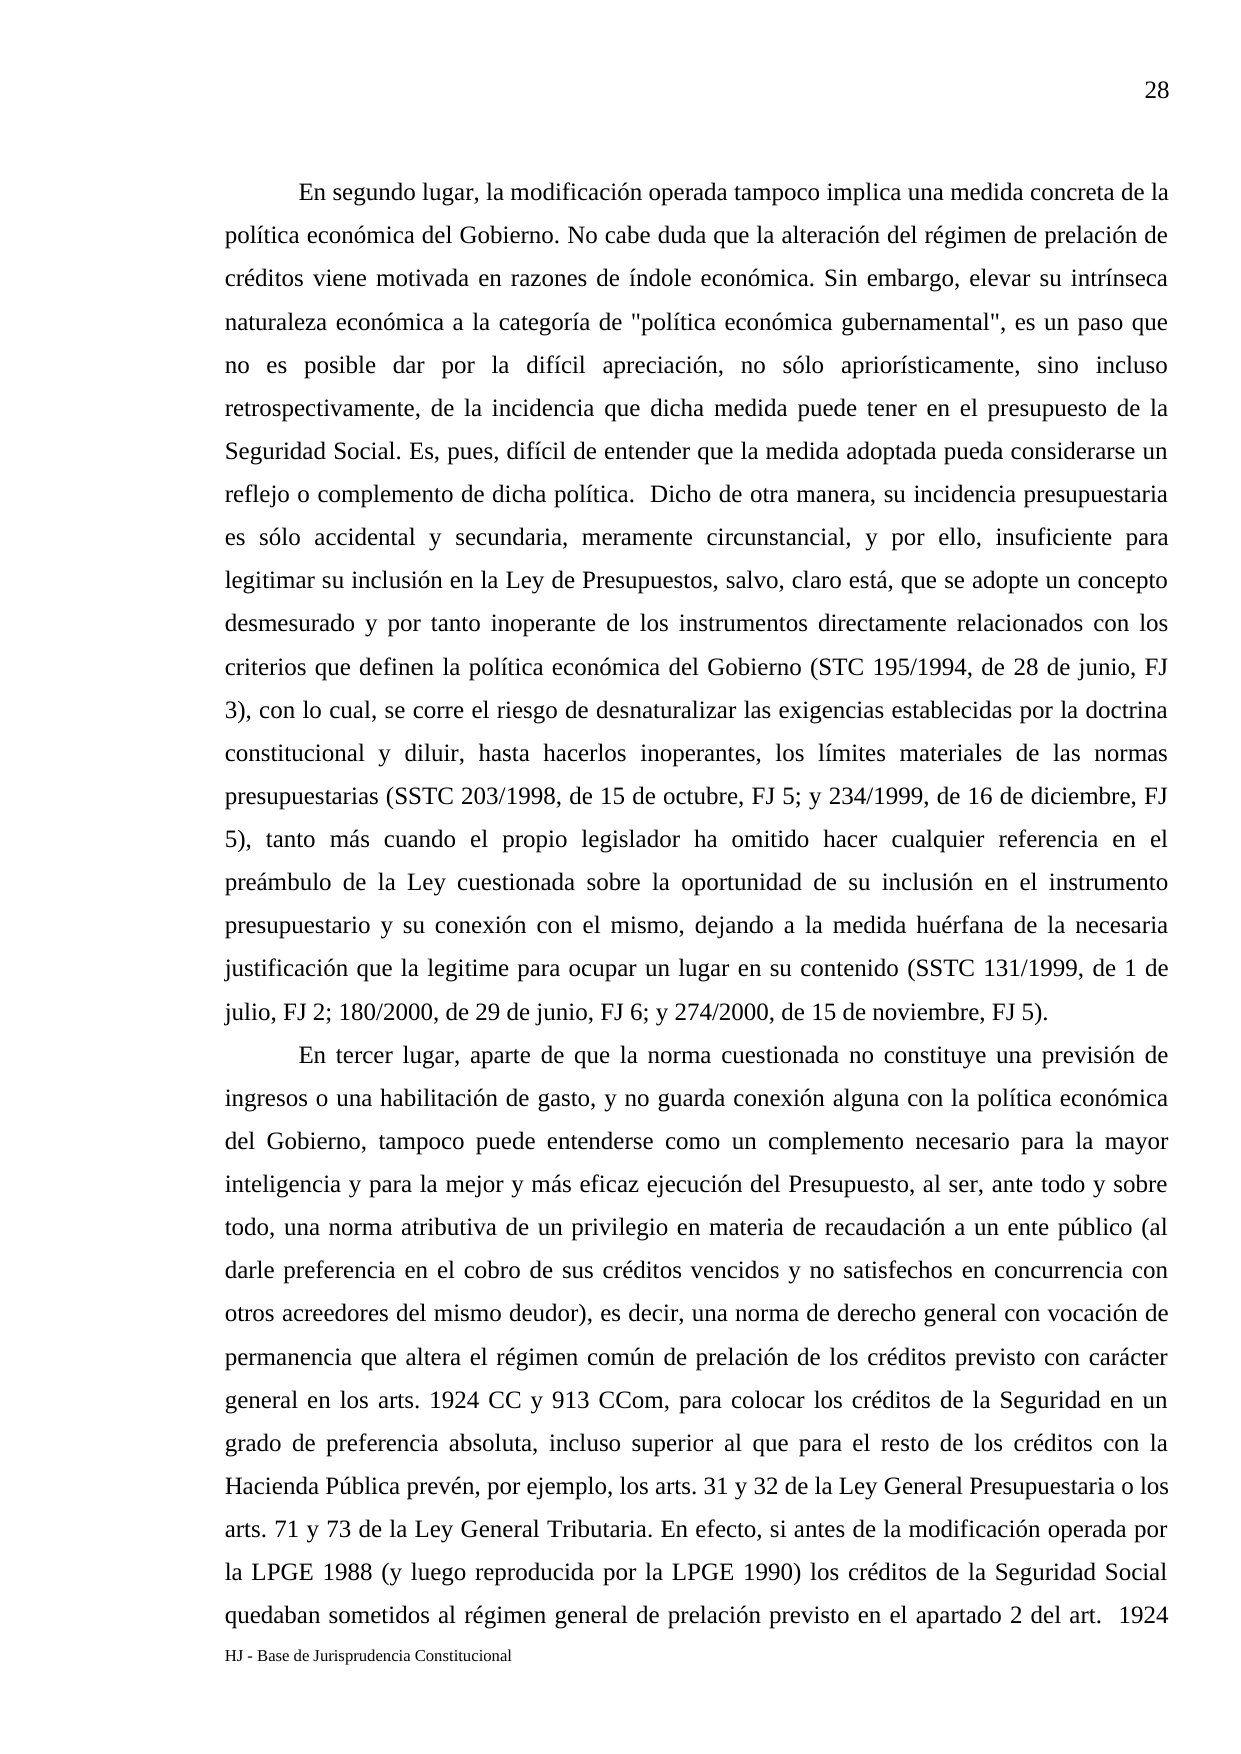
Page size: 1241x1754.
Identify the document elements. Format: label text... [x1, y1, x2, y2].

text En segundo lugar, la modificación operada tampoco implica una medida concreta de la política económica del Gobierno. No cabe duda que la alteración del régimen de prelación de créditos viene motivada en razones de índole económica. Sin embargo, elevar su intrínseca naturaleza económica a la categoría de "política económica gubernamental", es un paso que no es posible dar por la difícil apreciación, no sólo apriorísticamente, sino incluso retrospectivamente, de la incidencia que dicha medida puede tener en el presupuesto de la Seguridad Social. Es, pues, difícil de entender que la medida adoptada pueda considerarse un reflejo o complemento de dicha política. Dicho de otra manera, su incidencia presupuestaria es sólo accidental y secundaria, meramente circunstancial, y por ello, insuficiente para legitimar su inclusión en la Ley de Presupuestos, salvo, claro está, que se adopte un concepto desmesurado y por tanto inoperante de los instrumentos directamente relacionados con los criterios que definen la política económica del Gobierno (STC 195/1994, de 28 de junio, FJ 3), con lo cual, se corre el riesgo de desnaturalizar las exigencias establecidas por la doctrina constitucional y diluir, hasta hacerlos inoperantes, los límites materiales de las normas presupuestarias (SSTC 203/1998, de 15 de octubre, FJ 5; y 234/1999, de 16 de diciembre, FJ 5), tanto más cuando el propio legislador ha omitido hacer cualquier referencia en el preámbulo de la Ley cuestionada sobre la oportunidad de su inclusión en el instrumento presupuestario y su conexión con el mismo, dejando a la medida huérfana de la necesaria justificación que la legitime para ocupar un lugar en su contenido (SSTC 131/1999, de 1 de julio, FJ 2; 180/2000, de 29 de junio, FJ 6; y 274/2000, de 15 de noviembre, FJ 5). [224, 177, 1169, 1025]
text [224, 1040, 1169, 1629]
